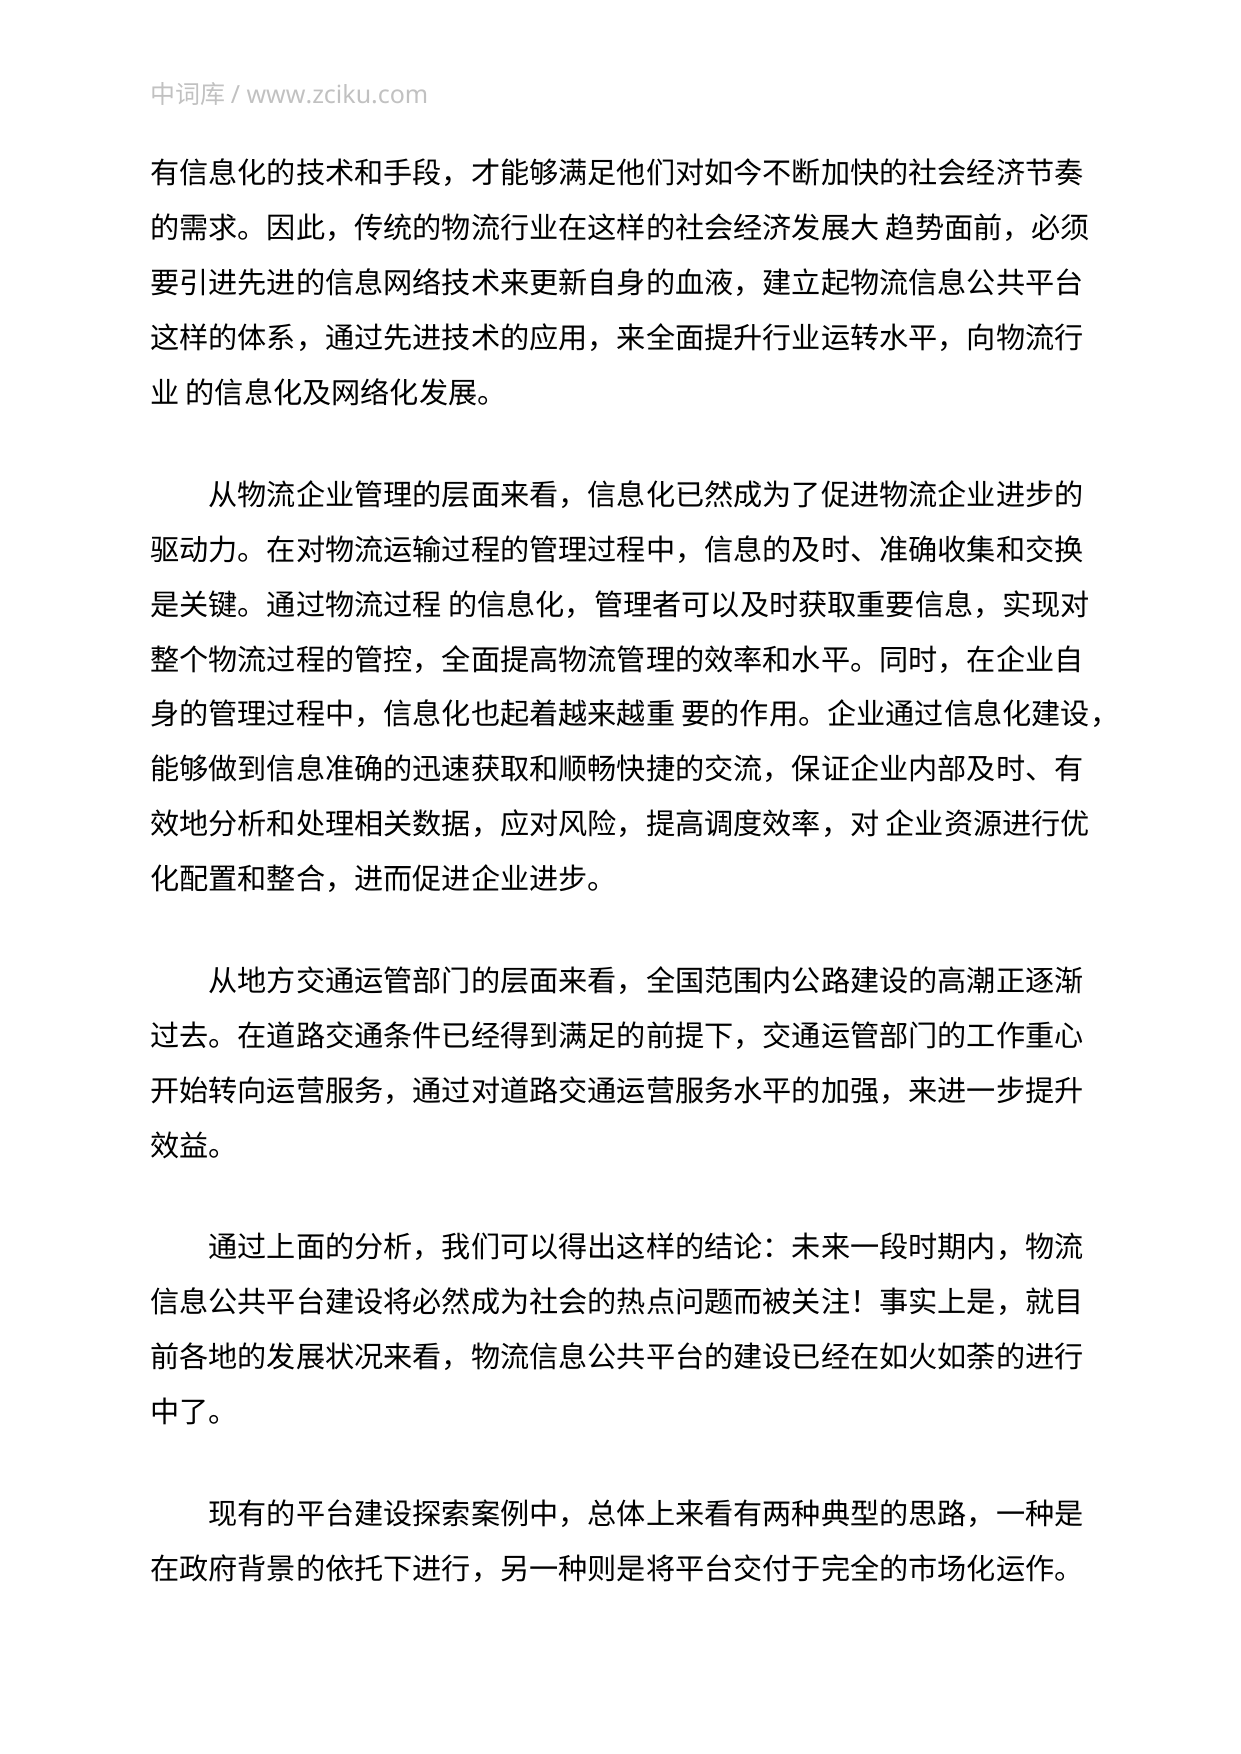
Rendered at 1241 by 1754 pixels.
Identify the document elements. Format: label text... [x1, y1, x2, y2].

text 从物流企业管理的层面来看，信息化已然成为了促进物流企业进步的驱动力。在对物流运输过程的管理过程中，信息的及时、准确收集和交换是关键。通过物流过程 的信息化，管理者可以及时获取重要信息，实现对整个物流过程的管控，全面提高物流管理的效率和水平。同时，在企业自身的管理过程中，信息化也起着越来越重 要的作用。企业通过信息化建设，能够做到信息准确的迅速获取和顺畅快捷的交流，保证企业内部及时、有效地分析和处理相关数据，应对风险，提高调度效率，对 企业资源进行优化配置和整合，进而促进企业进步。 [150, 471, 1090, 898]
text 通过上面的分析，我们可以得出这样的结论：未来一段时期内，物流信息公共平台建设将必然成为社会的热点问题而被关注！事实上是，就目前各地的发展状况来看，物流信息公共平台的建设已经在如火如荼的进行中了。 [150, 1224, 1090, 1431]
text 从地方交通运管部门的层面来看，全国范围内公路建设的高潮正逐渐过去。在道路交通条件已经得到满足的前提下，交通运管部门的工作重心开始转向运营服务，通过对道路交通运营服务水平的加强，来进一步提升效益。 [150, 957, 1090, 1164]
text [150, 150, 1090, 412]
text 现有的平台建设探索案例中，总体上来看有两种典型的思路，一种是在政府背景的依托下进行，另一种则是将平台交付于完全的市场化运作。 [150, 1490, 1090, 1587]
